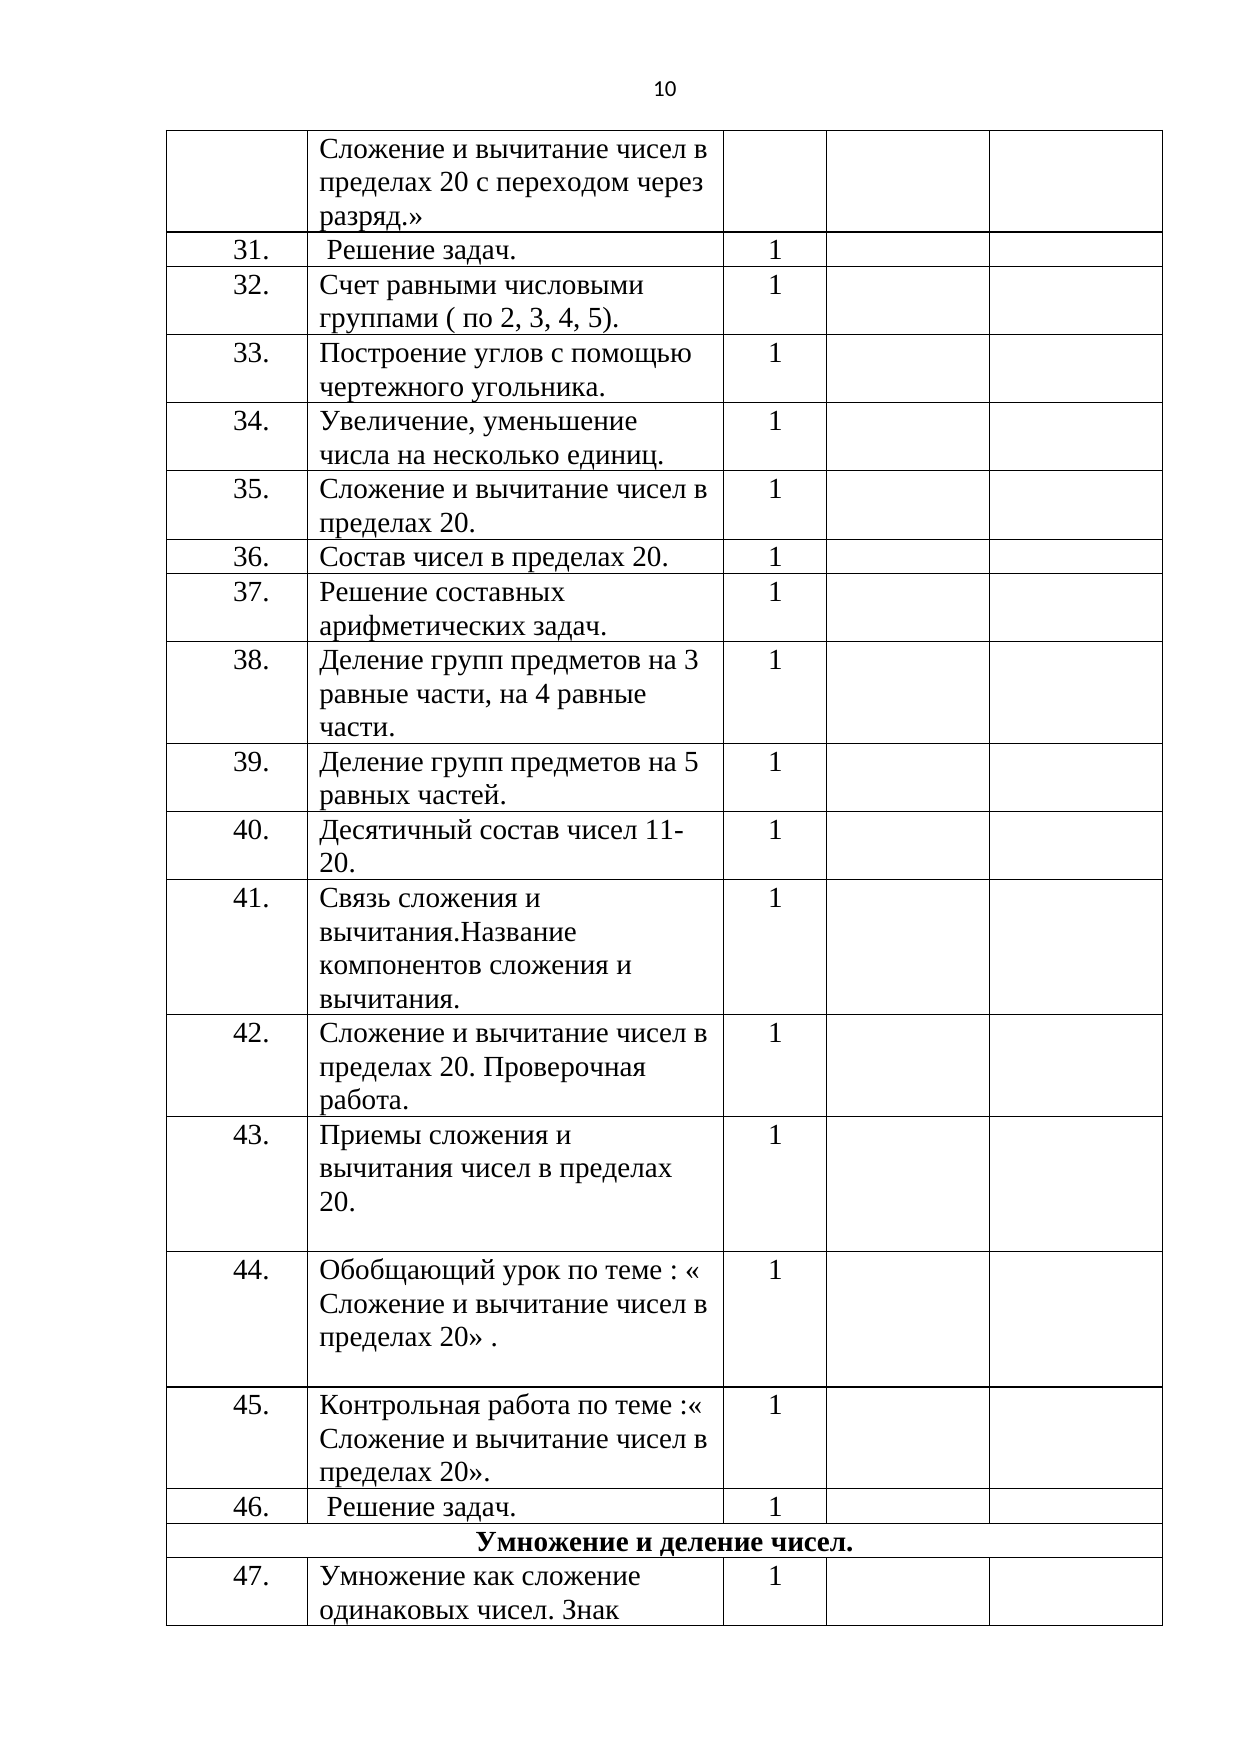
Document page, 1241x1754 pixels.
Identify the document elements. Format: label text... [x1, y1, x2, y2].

table_cell 1 [724, 1117, 826, 1251]
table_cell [308, 131, 723, 231]
table_cell [827, 233, 989, 266]
table_cell [827, 403, 989, 470]
table_cell [827, 574, 989, 641]
table_cell [990, 403, 1162, 470]
table_cell [167, 267, 307, 334]
table_cell 1 [724, 1015, 826, 1116]
table_cell 1 [724, 131, 826, 231]
table_cell [990, 880, 1162, 1014]
table_cell 1 [724, 403, 826, 470]
table_cell Построение углов с помощью чертежного угольника. [308, 335, 723, 402]
table_cell 1 [724, 267, 826, 334]
table_cell [990, 744, 1162, 811]
table_cell [827, 131, 989, 231]
table_cell [827, 1117, 989, 1251]
table_cell Обобщающий урок по теме : « Сложение и вычитание чисел в пределах 20» . [308, 1252, 723, 1386]
table_cell [827, 812, 989, 879]
table_cell 1 [724, 540, 826, 573]
table_cell [167, 1015, 307, 1116]
table_cell [167, 471, 307, 538]
table_cell [827, 1252, 989, 1386]
table_cell [167, 880, 307, 1014]
table_cell Умножение и деление чисел. [167, 1524, 1162, 1557]
table_cell [167, 1388, 307, 1488]
table_cell [167, 403, 307, 470]
table_cell Состав чисел в пределах 20. [308, 540, 723, 573]
table_cell Счет равными числовыми группами ( по 2, 3, 4, 5). [308, 267, 723, 334]
table_cell 1 [724, 335, 826, 402]
table_cell Связь сложения и вычитания.Название компонентов сложения и вычитания. [308, 880, 723, 1014]
table_cell [990, 1489, 1162, 1523]
table_cell Решение задач. [308, 1489, 723, 1523]
table_cell [827, 1015, 989, 1116]
table_cell [827, 267, 989, 334]
table_cell Деление групп предметов на 3 равные части, на 4 равные части. [308, 642, 723, 743]
table_cell 1 [724, 574, 826, 641]
table_cell 1 [724, 812, 826, 879]
table_cell Решение составных арифметических задач. [308, 574, 723, 641]
table_cell [827, 1388, 989, 1488]
table_cell 1 [724, 1558, 826, 1625]
table_cell 1 [724, 233, 826, 266]
table_cell [827, 1489, 989, 1523]
table_cell 1 [724, 744, 826, 811]
table_cell [167, 1489, 307, 1523]
table_cell [990, 267, 1162, 334]
table_cell [167, 642, 307, 743]
table_cell Решение задач. [308, 233, 723, 266]
table_cell [827, 540, 989, 573]
table_cell 1 [724, 1388, 826, 1488]
table_cell [167, 1117, 307, 1251]
table_cell [990, 1252, 1162, 1386]
table_cell [827, 880, 989, 1014]
table_cell [990, 642, 1162, 743]
table_cell [167, 1252, 307, 1386]
table_cell [990, 131, 1162, 231]
table_cell Сложение и вычитание чисел в пределах 20. [308, 471, 723, 538]
table_cell 1 [724, 642, 826, 743]
table_cell [827, 471, 989, 538]
table_cell Приемы сложения и вычитания чисел в пределах 20. [308, 1117, 723, 1251]
table_cell [167, 574, 307, 641]
table_cell 1 [724, 1252, 826, 1386]
table_cell [990, 1117, 1162, 1251]
table_cell [167, 744, 307, 811]
table_cell [827, 1558, 989, 1625]
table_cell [308, 1558, 723, 1625]
table_cell Увеличение, уменьшение числа на несколько единиц. [308, 403, 723, 470]
table_cell [167, 233, 307, 266]
table_cell [990, 540, 1162, 573]
table_cell [990, 1388, 1162, 1488]
table_cell [990, 233, 1162, 266]
table_cell [167, 131, 307, 231]
table_cell 1 [724, 471, 826, 538]
table_cell [167, 812, 307, 879]
table_cell [990, 335, 1162, 402]
table_cell [990, 812, 1162, 879]
table_cell [167, 335, 307, 402]
table_cell Сложение и вычитание чисел в пределах 20. Проверочная работа. [308, 1015, 723, 1116]
table_cell [827, 744, 989, 811]
table_cell [990, 574, 1162, 641]
table_cell [990, 471, 1162, 538]
table_cell [167, 540, 307, 573]
table_cell Контрольная работа по теме :« Сложение и вычитание чисел в пределах 20». [308, 1388, 723, 1488]
table_cell Деление групп предметов на 5 равных частей. [308, 744, 723, 811]
table_cell 1 [724, 880, 826, 1014]
table_cell Десятичный состав чисел 11-20. [308, 812, 723, 879]
table_cell [167, 1558, 307, 1625]
table_cell [827, 335, 989, 402]
table_cell [990, 1558, 1162, 1625]
table_cell [827, 642, 989, 743]
table_cell [990, 1015, 1162, 1116]
table_cell 1 [724, 1489, 826, 1523]
